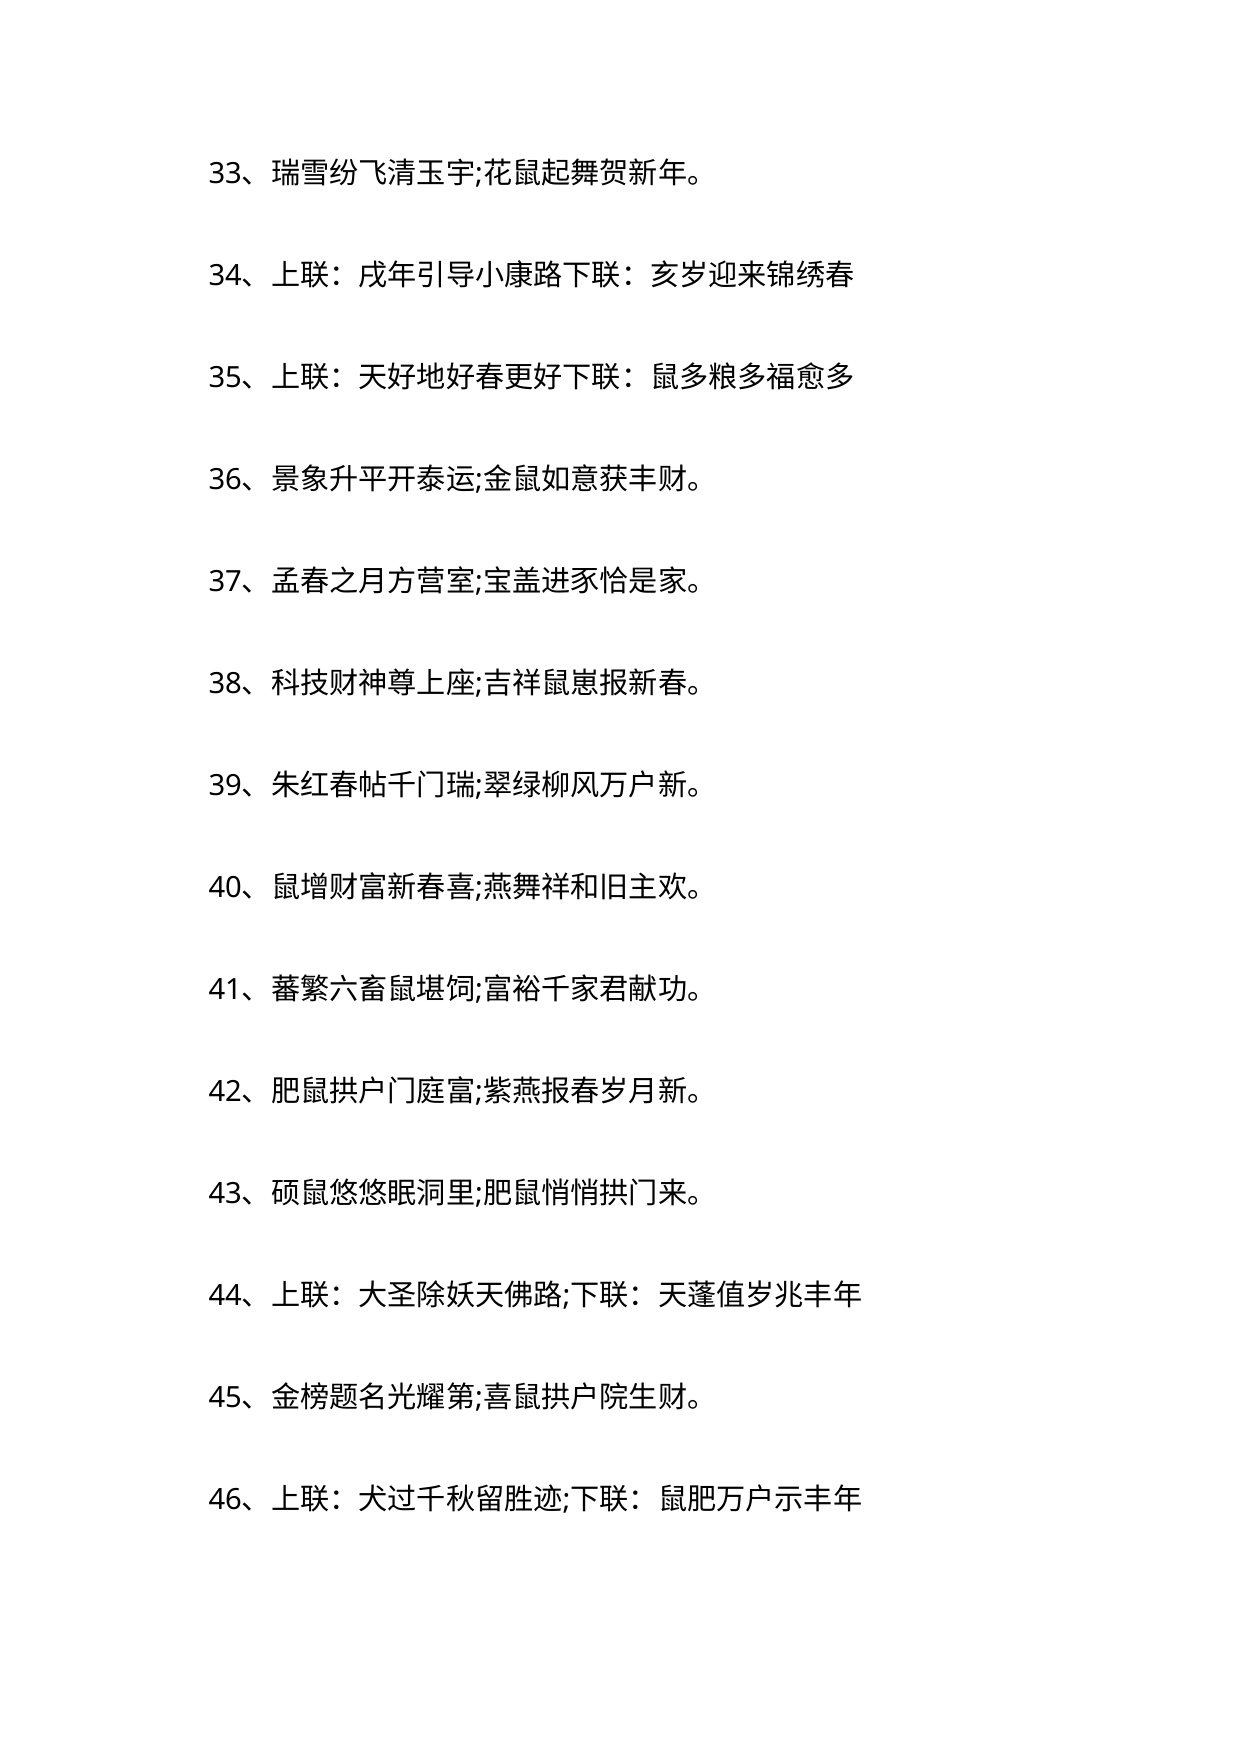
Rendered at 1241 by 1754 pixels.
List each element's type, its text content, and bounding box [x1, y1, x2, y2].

text 43、硕鼠悠悠眠洞里;肥鼠悄悄拱门来。 [150, 1170, 1090, 1212]
text 46、上联：犬过千秋留胜迹;下联：鼠肥万户示丰年 [150, 1476, 1090, 1518]
text 34、上联：戌年引导小康路下联：亥岁迎来锦绣春 [150, 252, 1090, 294]
text 33、瑞雪纷飞清玉宇;花鼠起舞贺新年。 [150, 150, 1090, 192]
text 39、朱红春帖千门瑞;翠绿柳风万户新。 [150, 762, 1090, 804]
text 35、上联：天好地好春更好下联：鼠多粮多福愈多 [150, 354, 1090, 396]
text 42、肥鼠拱户门庭富;紫燕报春岁月新。 [150, 1068, 1090, 1110]
text 40、鼠增财富新春喜;燕舞祥和旧主欢。 [150, 864, 1090, 906]
text 45、金榜题名光耀第;喜鼠拱户院生财。 [150, 1374, 1090, 1416]
text 37、孟春之月方营室;宝盖进豕恰是家。 [150, 558, 1090, 600]
text 36、景象升平开泰运;金鼠如意获丰财。 [150, 456, 1090, 498]
text 41、蕃繁六畜鼠堪饲;富裕千家君献功。 [150, 966, 1090, 1008]
text 44、上联：大圣除妖天佛路;下联：天蓬值岁兆丰年 [150, 1272, 1090, 1314]
text 38、科技财神尊上座;吉祥鼠崽报新春。 [150, 660, 1090, 702]
